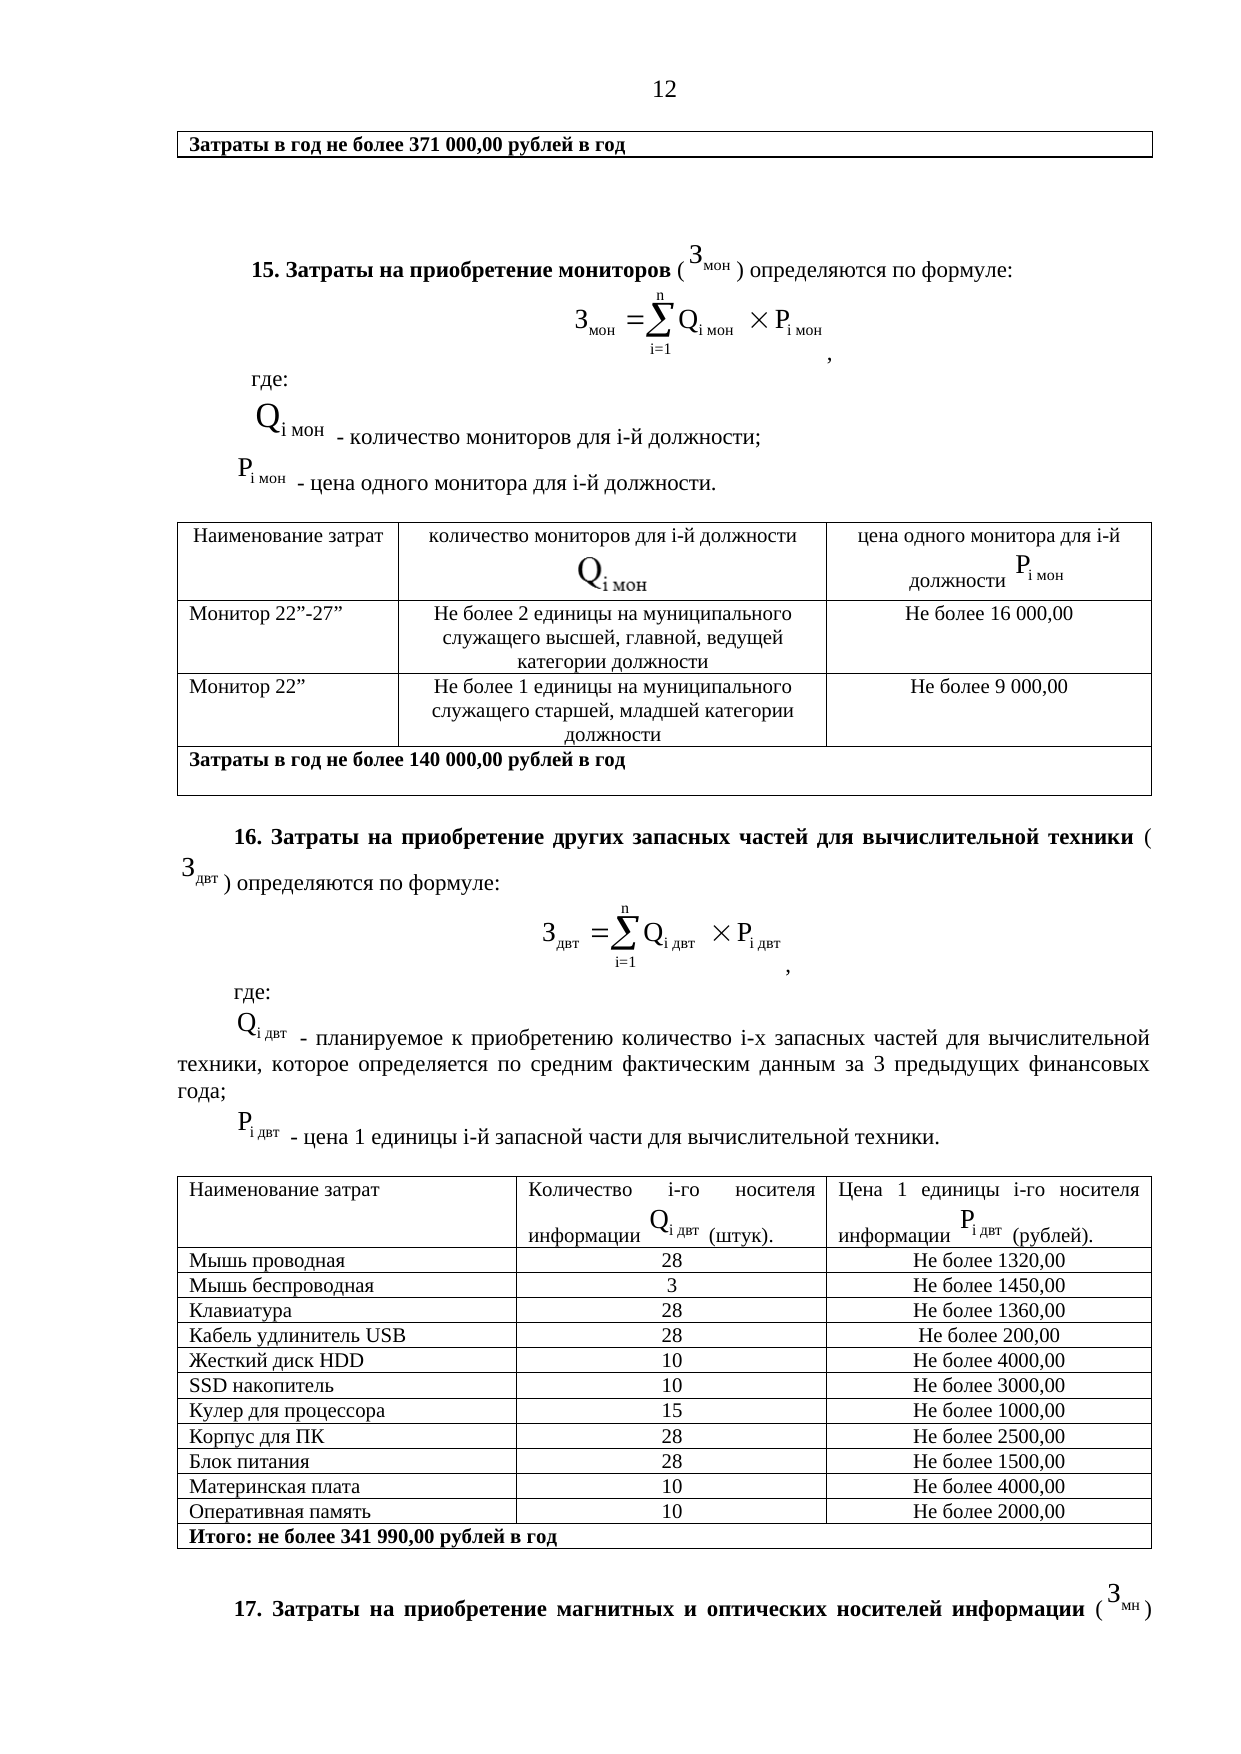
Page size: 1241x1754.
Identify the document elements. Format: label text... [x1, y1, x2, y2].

table_cell SSD накопитель [178, 1373, 516, 1397]
table_cell Не более 3000,00 [827, 1373, 1151, 1397]
table_cell Материнская плата [178, 1474, 516, 1498]
table_cell 28 [517, 1449, 826, 1473]
table_cell Не более 9 000,00 [827, 674, 1151, 746]
table_cell 10 [517, 1474, 826, 1498]
table_cell Не более 16 000,00 [827, 601, 1151, 673]
text , [177, 282, 1152, 365]
table_cell 10 [517, 1499, 826, 1523]
table_cell Монитор 22”-27” [178, 601, 398, 673]
table_header Цена 1 единицы i-го носителя информации (рублей). [827, 1177, 1151, 1247]
table_cell Итого: не более 341 990,00 рублей в год [178, 1524, 1151, 1548]
text - планируемое к приобретению количество i-х запасных частей для вычислительной техники, которое определяется по средним фактическим данным за 3 предыдущих финансовых года; [177, 1004, 1152, 1103]
table_cell Не более 4000,00 [827, 1474, 1151, 1498]
table_cell Блок питания [178, 1449, 516, 1473]
table_cell 10 [517, 1348, 826, 1372]
table_header количество мониторов для i-й должности [399, 523, 826, 600]
table_cell Не более 1320,00 [827, 1248, 1151, 1272]
table_cell 28 [517, 1424, 826, 1448]
table_cell Монитор 22” [178, 674, 398, 746]
table_cell 10 [517, 1373, 826, 1397]
table_cell Мышь беспроводная [178, 1273, 516, 1297]
table_cell Кулер для процессора [178, 1399, 516, 1422]
table_cell 28 [517, 1248, 826, 1272]
text 15. Затраты на приобретение мониторов () определяются по формуле: [177, 236, 1152, 282]
table_header Количество i-го носителя информации (штук). [517, 1177, 826, 1247]
table_cell Не более 2500,00 [827, 1424, 1151, 1448]
table_cell Не более 2 единицы на муниципального служащего высшей, главной, ведущей категории должности [399, 601, 826, 673]
table_cell Кабель удлинитель USB [178, 1323, 516, 1347]
table_cell Не более 1000,00 [827, 1399, 1151, 1422]
table_cell 28 [517, 1323, 826, 1347]
table_cell Корпус для ПК [178, 1424, 516, 1448]
table_cell 28 [517, 1298, 826, 1322]
text где: [177, 978, 1152, 1004]
table_header Наименование затрат [178, 1177, 516, 1247]
picture [572, 546, 653, 600]
text , [177, 895, 1152, 978]
text 16. Затраты на приобретение других запасных частей для вычислительной техники () определяются по формуле: [177, 823, 1152, 895]
text - цена 1 единицы i-й запасной части для вычислительной техники. [177, 1103, 1152, 1149]
text - количество мониторов для i-й должности; [177, 392, 1152, 450]
table_cell Жесткий диск HDD [178, 1348, 516, 1372]
table_cell Оперативная память [178, 1499, 516, 1523]
table_cell Не более 1500,00 [827, 1449, 1151, 1473]
table_header Наименование затрат [178, 523, 398, 600]
table_cell Затраты в год не более 140 000,00 рублей в год [178, 747, 1151, 795]
table_cell Затраты в год не более 371 000,00 рублей в год [178, 132, 1152, 156]
table_cell 15 [517, 1399, 826, 1422]
table_cell Не более 2000,00 [827, 1499, 1151, 1523]
table_header цена одного монитора для i-й должности [827, 523, 1151, 600]
table_cell Не более 1360,00 [827, 1298, 1151, 1322]
table_cell 3 [517, 1273, 826, 1297]
table_cell Мышь проводная [178, 1248, 516, 1272]
table_cell Не более 1450,00 [827, 1273, 1151, 1297]
table_cell Не более 4000,00 [827, 1348, 1151, 1372]
table_cell Не более 200,00 [827, 1323, 1151, 1347]
table_cell Клавиатура [178, 1298, 516, 1322]
text - цена одного монитора для i-й должности. [177, 450, 1152, 495]
table_cell Не более 1 единицы на муниципального служащего старшей, младшей категории должности [399, 674, 826, 746]
text где: [177, 365, 1152, 392]
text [177, 1575, 1152, 1622]
